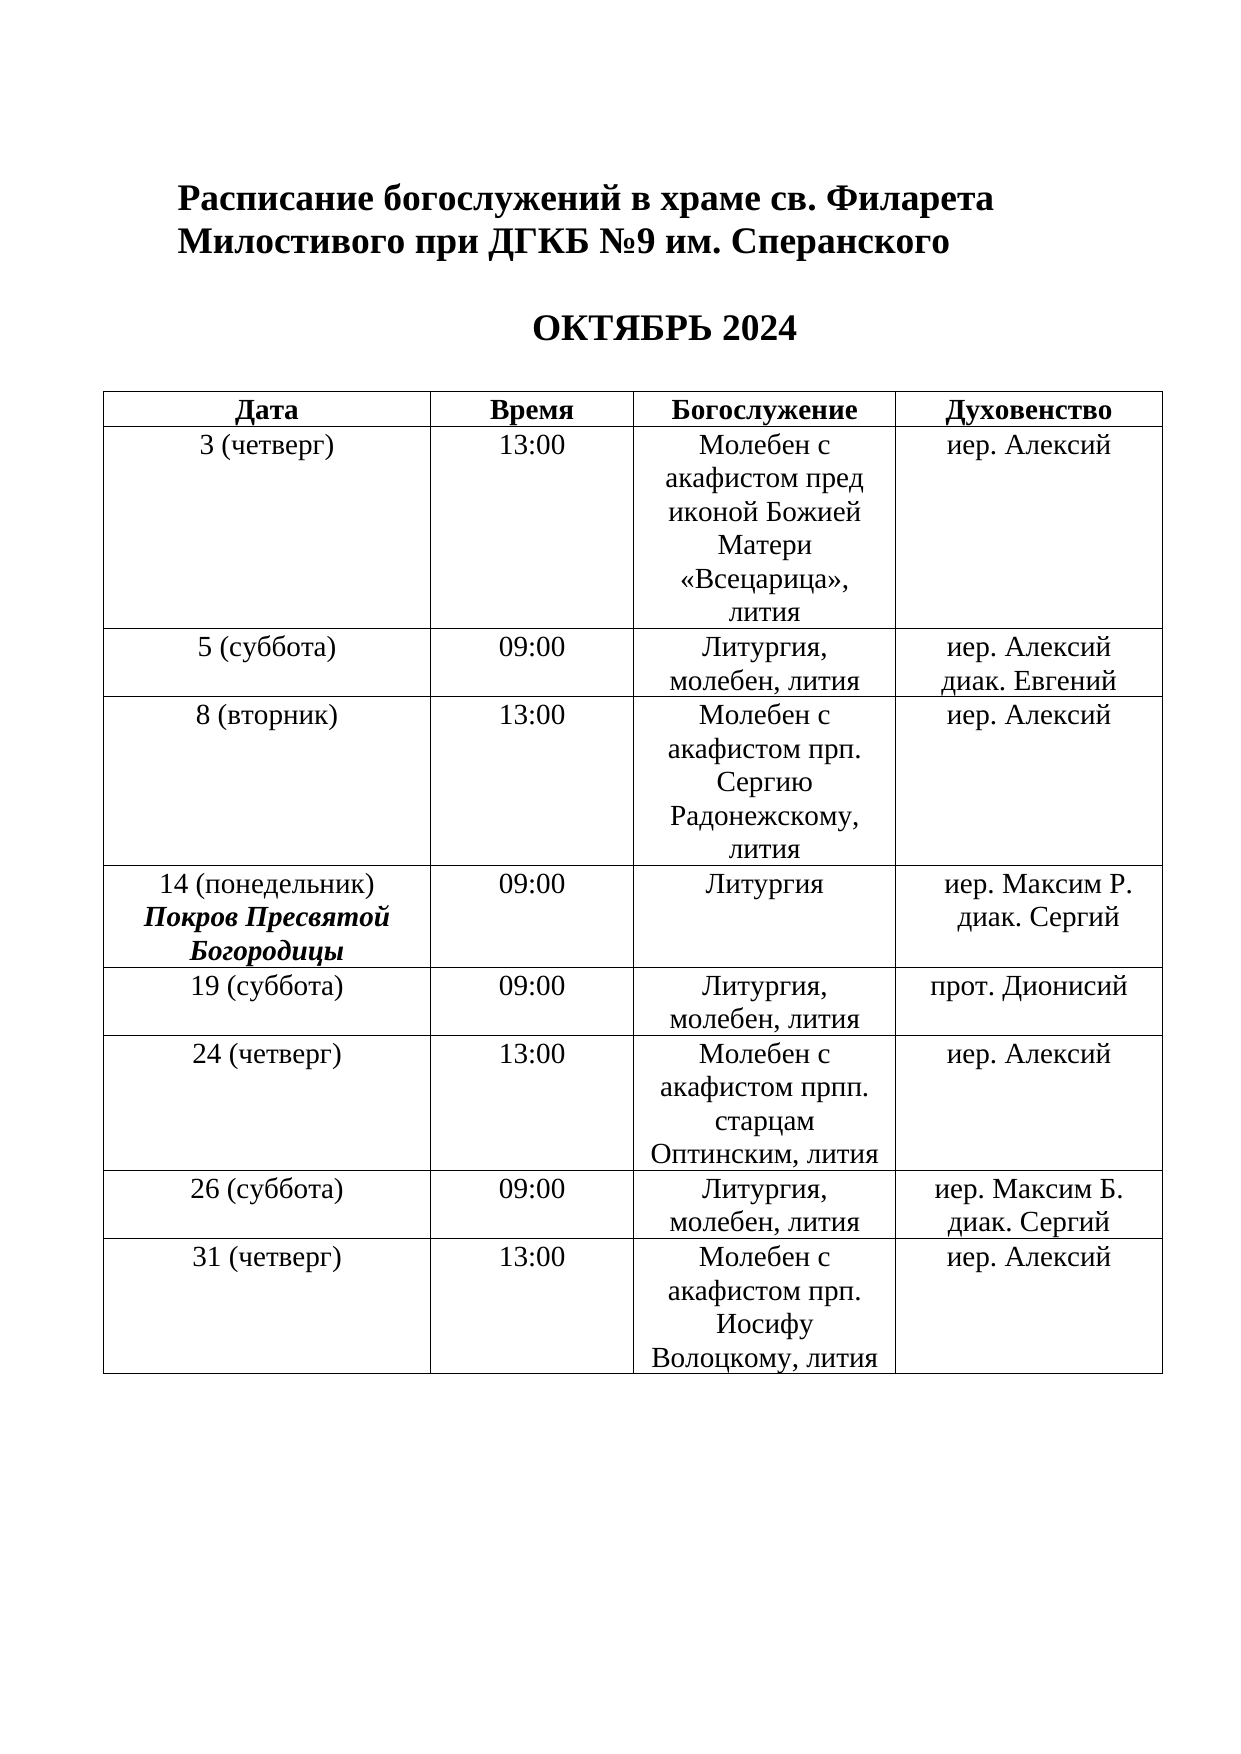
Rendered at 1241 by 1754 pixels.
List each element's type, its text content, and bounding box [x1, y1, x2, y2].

table_cell 13:00 [431, 427, 633, 628]
table_cell 13:00 [431, 697, 633, 865]
table_cell 3 (четверг) [104, 427, 430, 628]
table_cell иер. Алексий [896, 1239, 1162, 1373]
table_cell Литургия, молебен, лития [634, 968, 895, 1035]
table_cell Литургия, молебен, лития [634, 629, 895, 696]
table_header Богослужение [634, 392, 895, 426]
text Расписание богослужений в храме св. Филарета Милостивого при ДГКБ №9 им. Сперанского [177, 176, 1152, 262]
table_cell 13:00 [431, 1036, 633, 1170]
table_cell Литургия [634, 866, 895, 967]
table_cell 31 (четверг) [104, 1239, 430, 1373]
text ОКТЯБРЬ 2024 [177, 305, 1152, 348]
table_cell Литургия, молебен, лития [634, 1171, 895, 1238]
table_cell Молебен с акафистом прп. Иосифу Волоцкому, лития [634, 1239, 895, 1373]
table_cell 09:00 [431, 629, 633, 696]
table_cell иер. Максим Р. диак. Сергий [896, 866, 1162, 967]
table_cell иер. Максим Б. диак. Сергий [896, 1171, 1162, 1238]
table_cell иер. Алексий [896, 1036, 1162, 1170]
table_header Духовенство [896, 392, 1162, 426]
table_cell 13:00 [431, 1239, 633, 1373]
table_header Дата [104, 392, 430, 426]
table_cell 19 (суббота) [104, 968, 430, 1035]
table_cell Молебен с акафистом прпп. старцам Оптинским, лития [634, 1036, 895, 1170]
table_cell 8 (вторник) [104, 697, 430, 865]
table_header Время [431, 392, 633, 426]
table_cell иер. Алексий диак. Евгений [896, 629, 1162, 696]
table_cell иер. Алексий [896, 427, 1162, 628]
table_cell прот. Дионисий [896, 968, 1162, 1035]
table_cell 24 (четверг) [104, 1036, 430, 1170]
table_cell 26 (суббота) [104, 1171, 430, 1238]
table_cell Молебен с акафистом прп. Сергию Радонежскому, лития [634, 697, 895, 865]
table_cell 09:00 [431, 866, 633, 967]
table_cell Молебен с акафистом пред иконой Божией Матери «Всецарица», лития [634, 427, 895, 628]
table_cell иер. Алексий [896, 697, 1162, 865]
table_cell 14 (понедельник) Покров Пресвятой Богородицы [104, 866, 430, 967]
table_cell 09:00 [431, 968, 633, 1035]
table_cell 5 (суббота) [104, 629, 430, 696]
table_cell 09:00 [431, 1171, 633, 1238]
